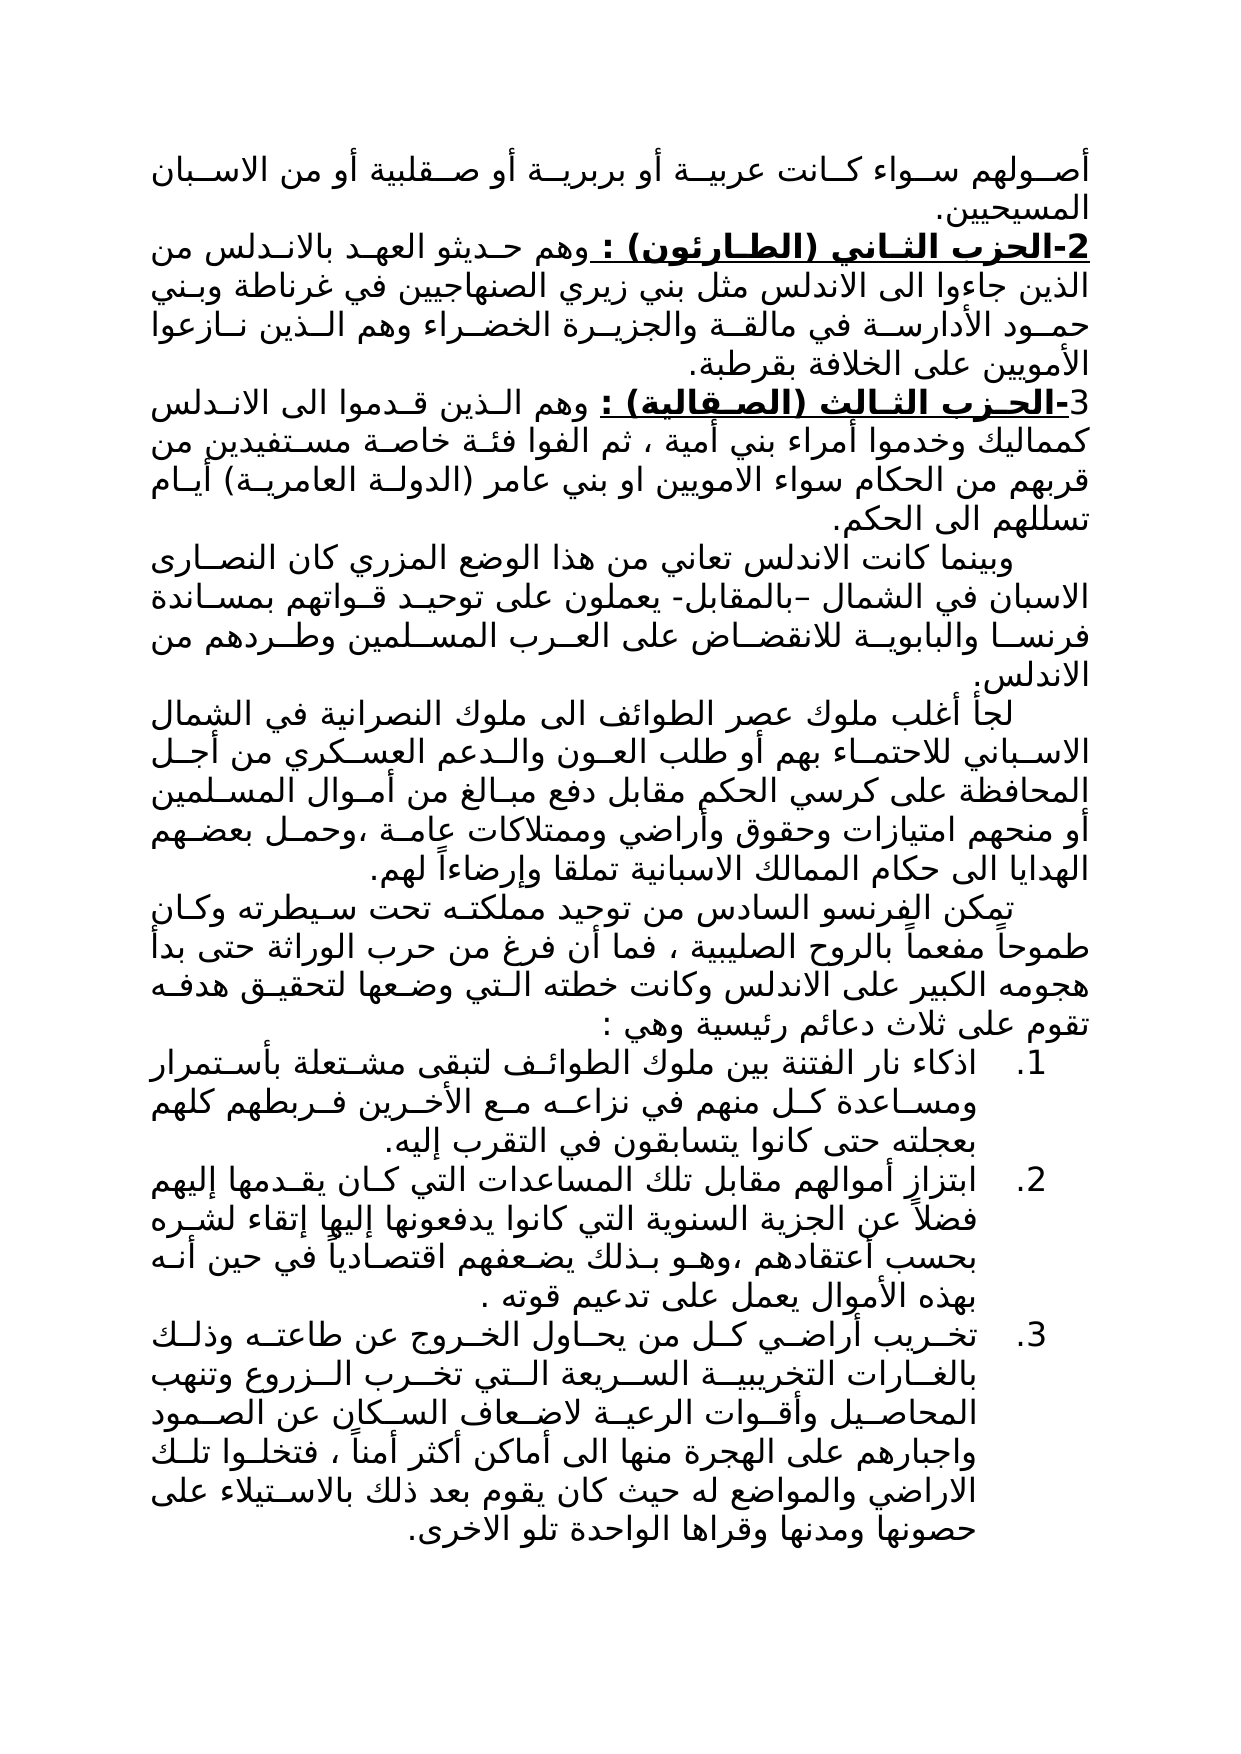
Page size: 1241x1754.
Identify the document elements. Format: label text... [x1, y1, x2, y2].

list تخريب أراضي كل من يحاول الخروج عن طاعته وذلك بالغارات التخريبية السريعة التي تخرب الزروع وتنهب المحاصيل وأقوات الرعية لاضعاف السكان عن الصمود واجبارهم على الهجرة منها الى أماكن أكثر أمناً ، فتخلوا تلك الاراضي والمواضع له حيث كان يقوم بعد ذلك بالاستيلاء على حصونها ومدنها وقراها الواحدة تلو الاخرى. [150, 1316, 1015, 1549]
list ابتزاز أموالهم مقابل تلك المساعدات التي كان يقدمها إليهم فضلاً عن الجزية السنوية التي كانوا يدفعونها إليها إتقاء لشره بحسب أعتقادهم ،وهو بذلك يضعفهم اقتصادياً في حين أنه بهذه الأموال يعمل على تدعيم قوته . [150, 1160, 1015, 1316]
text تمكن الفرنسو السادس من توحيد مملكته تحت سيطرته وكان طموحاً مفعماً بالروح الصليبية ، فما أن فرغ من حرب الوراثة حتى بدأ هجومه الكبير على الاندلس وكانت خطته التي وضعها لتحقيق هدفه تقوم على ثلاث دعائم رئيسية وهي : [150, 888, 1090, 1044]
text 2-الحزب الثاني (الطارئون) : وهم حديثو العهد بالاندلس من الذين جاءوا الى الاندلس مثل بني زيري الصنهاجيين في غرناطة وبني حمود الأدارسة في مالقة والجزيرة الخضراء وهم الذين نازعوا الأمويين على الخلافة بقرطبة. [150, 228, 1090, 383]
text 3-الحزب الثالث (الصقالية) : وهم الذين قدموا الى الاندلس كمماليك وخدموا أمراء بني أمية ، ثم الفوا فئة خاصة مستفيدين من قربهم من الحكام سواء الامويين او بني عامر (الدولة العامرية) أيام تسللهم الى الحكم. [150, 383, 1090, 538]
text لجأ أغلب ملوك عصر الطوائف الى ملوك النصرانية في الشمال الاسباني للاحتماء بهم أو طلب العون والدعم العسكري من أجل المحافظة على كرسي الحكم مقابل دفع مبالغ من أموال المسلمين أو منحهم امتيازات وحقوق وأراضي وممتلاكات عامة ،وحمل بعضهم الهدايا الى حكام الممالك الاسبانية تملقا وإرضاءاً لهم. [150, 694, 1090, 888]
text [150, 150, 1090, 228]
list اذكاء نار الفتنة بين ملوك الطوائف لتبقى مشتعلة بأستمرار ومساعدة كل منهم في نزاعه مع الأخرين فربطهم كلهم بعجلته حتى كانوا يتسابقون في التقرب إليه. [150, 1044, 1015, 1160]
text وبينما كانت الاندلس تعاني من هذا الوضع المزري كان النصارى الاسبان في الشمال –بالمقابل- يعملون على توحيد قواتهم بمساندة فرنسا والبابوية للانقضاض على العرب المسلمين وطردهم من الاندلس. [150, 538, 1090, 694]
